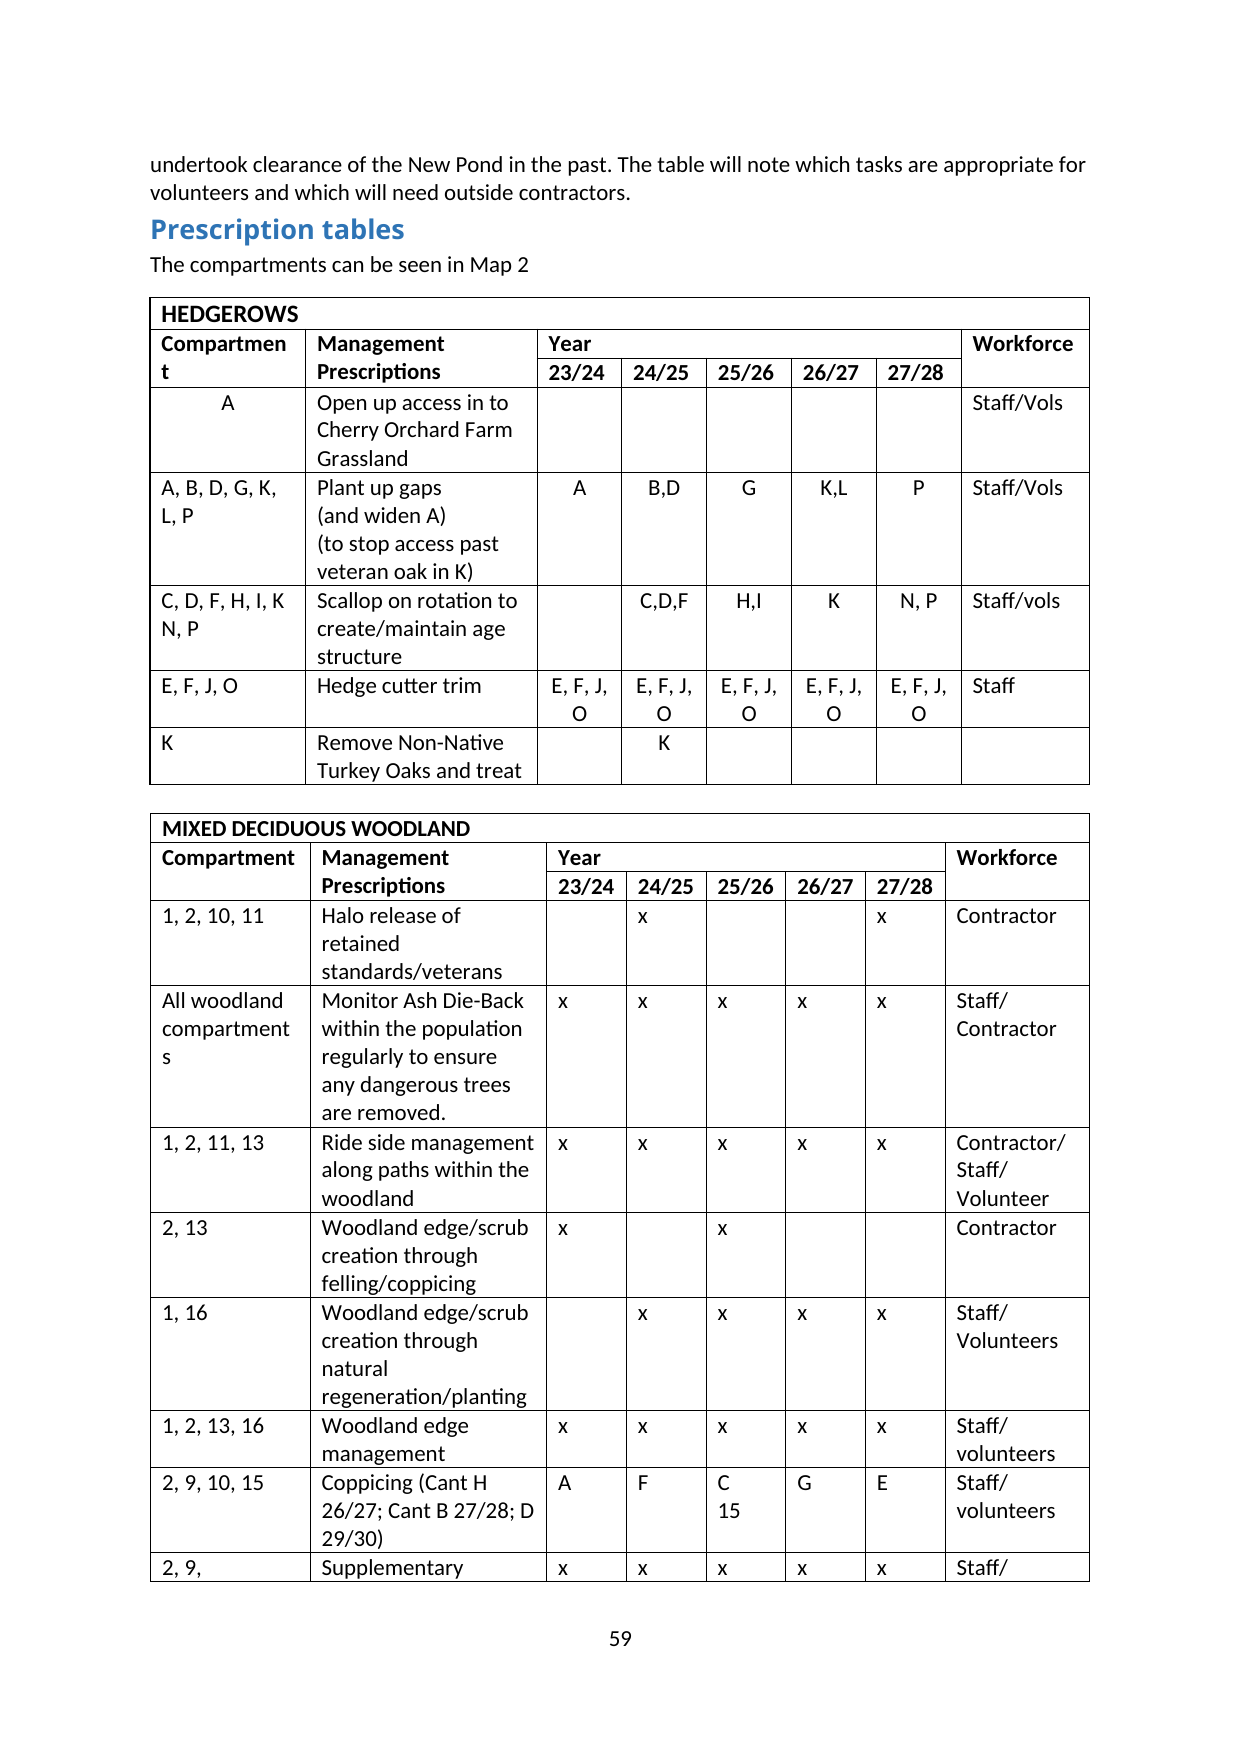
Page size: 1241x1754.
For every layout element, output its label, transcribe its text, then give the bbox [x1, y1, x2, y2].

table_cell E, F, J, O [538, 671, 621, 727]
table_cell Workforce [962, 330, 1089, 387]
table_cell x [707, 1213, 785, 1297]
table_cell Woodland edge/scrub creation through felling/coppicing [311, 1213, 546, 1297]
table_cell x [866, 986, 945, 1127]
table_cell Staff/ Volunteers [946, 1298, 1089, 1410]
table_cell E, F, J, O [622, 671, 706, 727]
table_cell Staff/ Contractor [946, 986, 1089, 1127]
table_cell 26/27 [786, 872, 865, 900]
table_cell 2, 9, [151, 1553, 310, 1581]
table_cell Woodland edge/scrub creation through natural regeneration/planting [311, 1298, 546, 1410]
table_cell F [627, 1468, 706, 1552]
text The compartments can be seen in Map 2 [150, 250, 1090, 278]
table_cell x [866, 901, 945, 985]
table_cell x [627, 1298, 706, 1410]
table_cell x [627, 1411, 706, 1467]
table_cell Remove Non-Native Turkey Oaks and treat [306, 728, 537, 784]
table_cell x [547, 986, 626, 1127]
table_cell H,I [707, 586, 791, 670]
table_cell E, F, J, O [707, 671, 791, 727]
table_cell [962, 728, 1089, 784]
table_cell [707, 901, 785, 985]
table_cell [547, 901, 626, 985]
table_cell x [707, 986, 785, 1127]
table_cell Staff/ Volunteers [946, 1553, 1089, 1581]
table_cell [792, 728, 876, 784]
table_cell Compartment [151, 843, 310, 900]
table_cell E, F, J, O [877, 671, 961, 727]
table_cell x [866, 1298, 945, 1410]
table_cell All woodland compartments [151, 986, 310, 1127]
table_cell x [707, 1128, 785, 1212]
table_cell E [866, 1468, 945, 1552]
table_cell Contractor/ Staff/ Volunteer [946, 1128, 1089, 1212]
table_cell Compartment [151, 330, 305, 387]
table_cell Contractor [946, 1213, 1089, 1297]
table_cell E, F, J, O [151, 671, 305, 727]
table_cell Management Prescriptions [306, 330, 537, 387]
table_cell x [707, 1411, 785, 1467]
table_cell Woodland edge management [311, 1411, 546, 1467]
table_cell Staff/Vols [962, 473, 1089, 585]
table_cell [792, 388, 876, 472]
table_cell Staff [962, 671, 1089, 727]
table_cell 27/28 [866, 872, 945, 900]
table_cell x [627, 1128, 706, 1212]
table_cell Year [547, 843, 945, 871]
table_cell x [786, 1553, 865, 1581]
table_cell K [151, 728, 305, 784]
table_cell Staff/ volunteers [946, 1468, 1089, 1552]
table_cell 26/27 [792, 359, 876, 387]
table_cell Ride side management along paths within the woodland [311, 1128, 546, 1212]
table_cell x [707, 1553, 785, 1581]
table_cell B,D [622, 473, 706, 585]
table_cell Monitor Ash Die-Back within the population regularly to ensure any dangerous trees are removed. [311, 986, 546, 1127]
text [150, 150, 1090, 206]
table_cell 23/24 [538, 359, 621, 387]
table_cell Management Prescriptions [311, 843, 546, 900]
table_cell Year [538, 330, 961, 357]
table_cell Staff/Vols [962, 388, 1089, 472]
table_cell x [547, 1213, 626, 1297]
table_cell [538, 388, 621, 472]
table_cell x [866, 1128, 945, 1212]
table_cell x [547, 1411, 626, 1467]
table_cell A [538, 473, 621, 585]
table_cell x [627, 986, 706, 1127]
table_cell Staff/ volunteers [946, 1411, 1089, 1467]
table_cell [877, 388, 961, 472]
table_cell x [786, 986, 865, 1127]
table_cell [877, 728, 961, 784]
table_cell Staff/vols [962, 586, 1089, 670]
table_cell 24/25 [627, 872, 706, 900]
subtitle Prescription tables [150, 210, 1090, 247]
table_cell x [786, 1298, 865, 1410]
table_cell C, D, F, H, I, K N, P [151, 586, 305, 670]
table_cell 1, 2, 13, 16 [151, 1411, 310, 1467]
table_cell C 15 [707, 1468, 785, 1552]
table_cell [538, 586, 621, 670]
table_cell [786, 1213, 865, 1297]
table_cell [707, 728, 791, 784]
table_cell E, F, J, O [792, 671, 876, 727]
table_cell G [786, 1468, 865, 1552]
table_cell A [151, 388, 305, 472]
table_cell 27/28 [877, 359, 961, 387]
table_cell Open up access in to Cherry Orchard Farm Grassland [306, 388, 537, 472]
table_header HEDGEROWS [151, 298, 1089, 328]
table_cell x [866, 1553, 945, 1581]
table_cell K [622, 728, 706, 784]
table_cell A [547, 1468, 626, 1552]
table_cell x [786, 1411, 865, 1467]
table_cell [786, 901, 865, 985]
table_cell 24/25 [622, 359, 706, 387]
table_cell Scallop on rotation to create/maintain age structure [306, 586, 537, 670]
table_cell Halo release of retained standards/veterans [311, 901, 546, 985]
table_cell 23/24 [547, 872, 626, 900]
table_cell K [792, 586, 876, 670]
table_cell [627, 1213, 706, 1297]
table_cell Hedge cutter trim [306, 671, 537, 727]
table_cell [311, 1553, 546, 1581]
table_cell x [627, 901, 706, 985]
table_cell [866, 1213, 945, 1297]
table_cell Workforce [946, 843, 1089, 900]
table_cell [622, 388, 706, 472]
table_cell 1, 2, 10, 11 [151, 901, 310, 985]
table_cell [707, 388, 791, 472]
table_cell x [627, 1553, 706, 1581]
table_cell G [707, 473, 791, 585]
table_cell 25/26 [707, 359, 791, 387]
table_cell 1, 2, 11, 13 [151, 1128, 310, 1212]
table_cell K,L [792, 473, 876, 585]
table_cell C,D,F [622, 586, 706, 670]
table_cell 25/26 [707, 872, 785, 900]
table_cell 2, 9, 10, 15 [151, 1468, 310, 1552]
table_cell Contractor [946, 901, 1089, 985]
table_cell P [877, 473, 961, 585]
table_cell [547, 1298, 626, 1410]
table_cell Plant up gaps (and widen A) (to stop access past veteran oak in K) [306, 473, 537, 585]
table_cell N, P [877, 586, 961, 670]
table_cell 1, 16 [151, 1298, 310, 1410]
table_header MIXED DECIDUOUS WOODLAND [151, 814, 1089, 842]
table_cell x [786, 1128, 865, 1212]
table_cell A, B, D, G, K, L, P [151, 473, 305, 585]
table_cell x [547, 1128, 626, 1212]
table_cell x [866, 1411, 945, 1467]
table_cell x [547, 1553, 626, 1581]
table_cell [538, 728, 621, 784]
table_cell 2, 13 [151, 1213, 310, 1297]
table_cell Coppicing (Cant H 26/27; Cant B 27/28; D 29/30) [311, 1468, 546, 1552]
table_cell x [707, 1298, 785, 1410]
